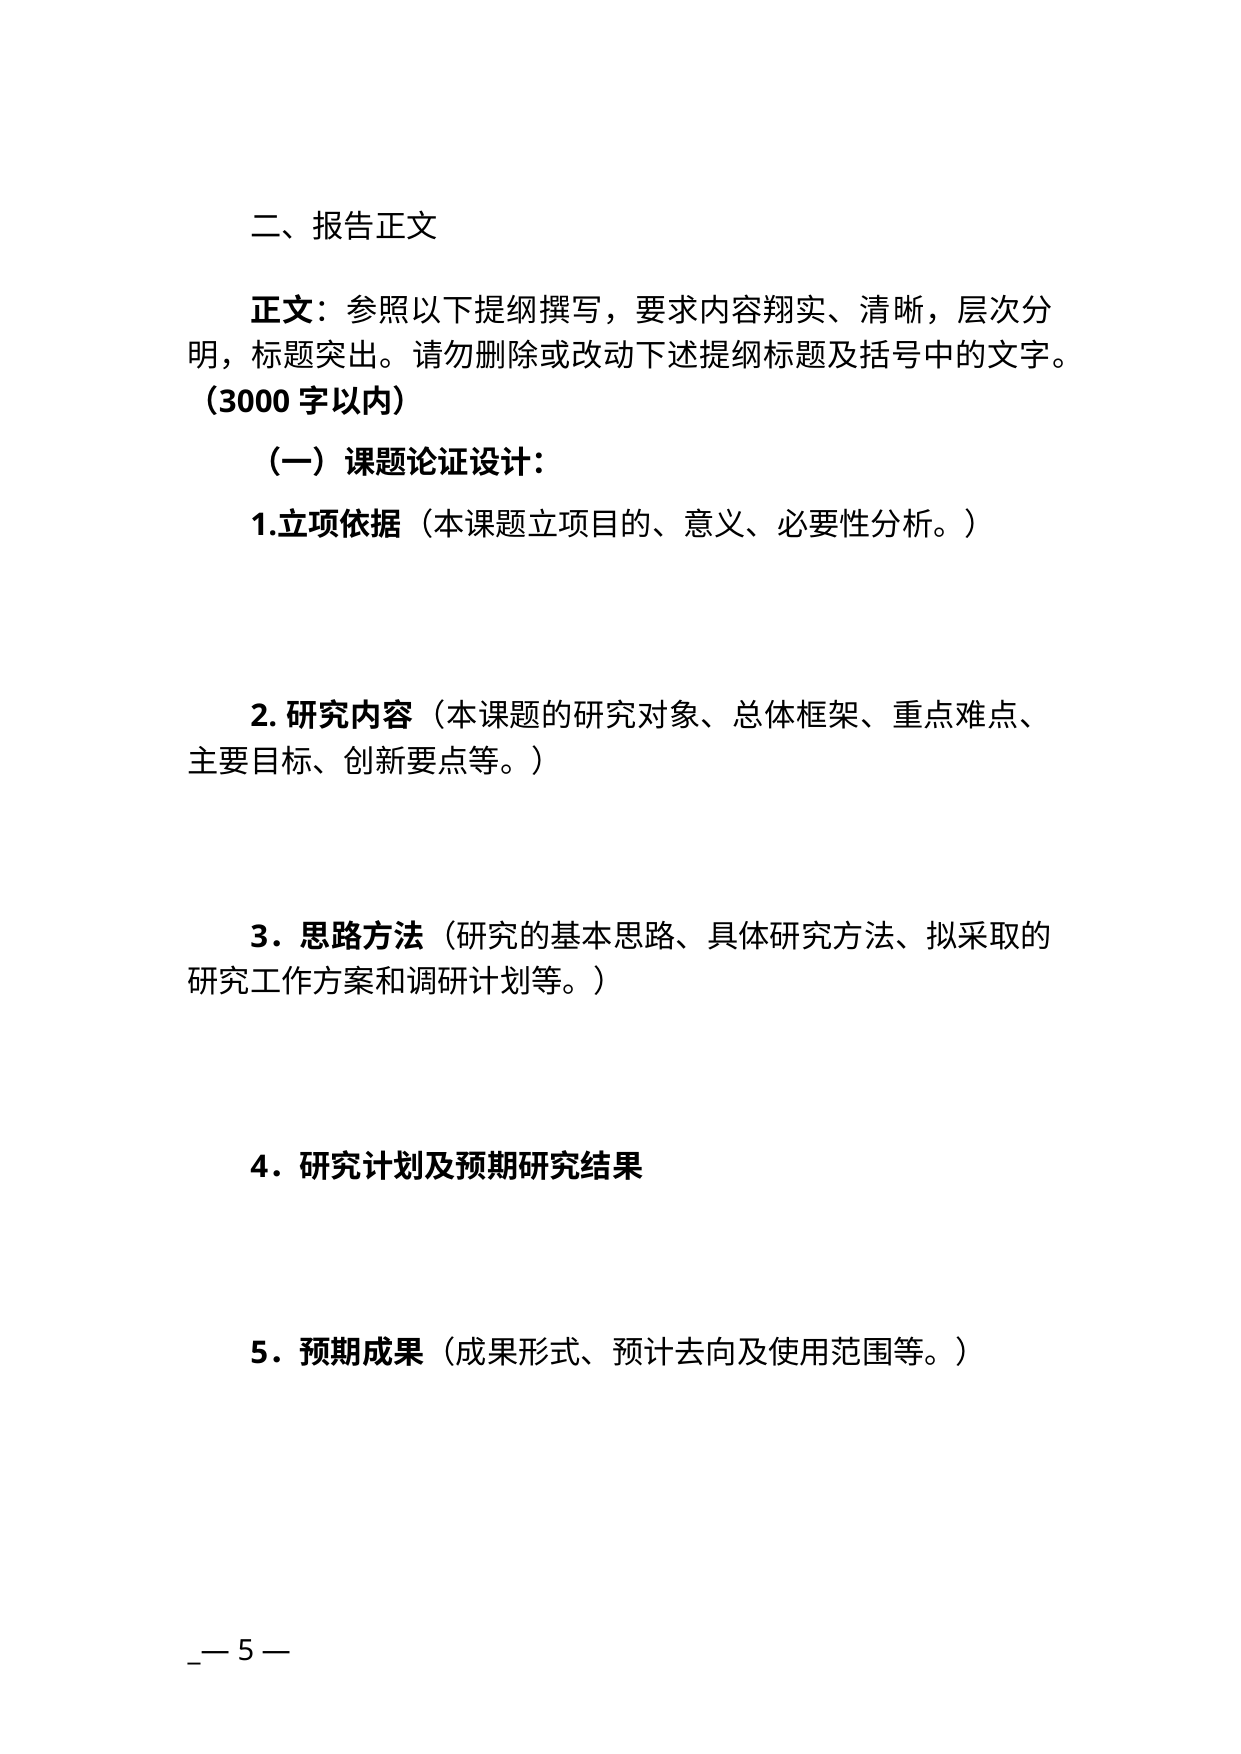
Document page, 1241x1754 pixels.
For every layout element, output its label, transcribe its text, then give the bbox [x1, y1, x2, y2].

text 1.立项依据（本课题立项目的、意义、必要性分析。） [187, 499, 1053, 544]
text 正文：参照以下提纲撰写，要求内容翔实、清晰，层次分明，标题突出。请勿删除或改动下述提纲标题及括号中的文字。（3000 字以内） [187, 285, 1053, 421]
text 4．研究计划及预期研究结果 [187, 1132, 1053, 1197]
text （一）课题论证设计： [187, 437, 1053, 483]
text 5．预期成果（成果形式、预计去向及使用范围等。） [187, 1327, 1053, 1372]
text 二、报告正文 [187, 191, 1053, 256]
text 3．思路方法（研究的基本思路、具体研究方法、拟采取的研究工作方案和调研计划等。） [187, 911, 1053, 1002]
text 2. 研究内容（本课题的研究对象、总体框架、重点难点、主要目标、创新要点等。） [187, 691, 1053, 781]
